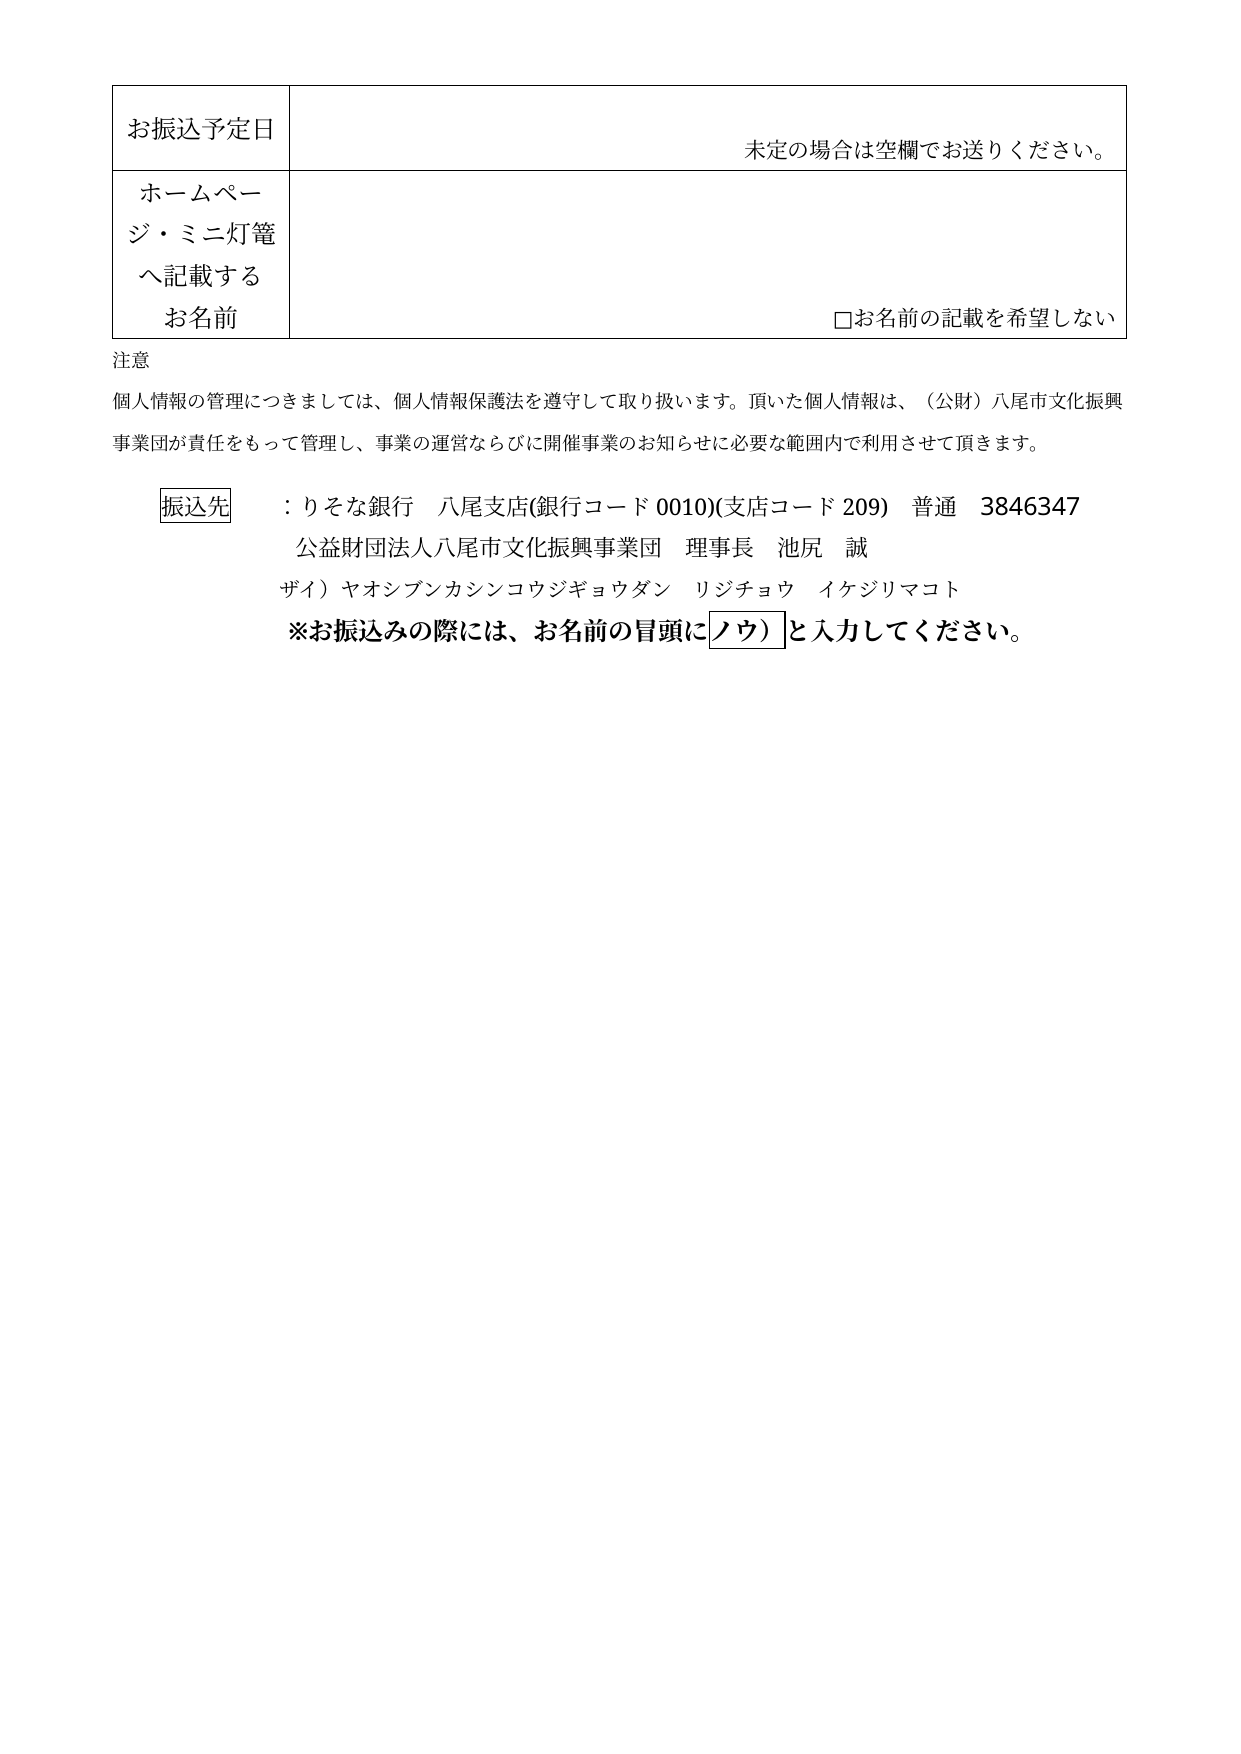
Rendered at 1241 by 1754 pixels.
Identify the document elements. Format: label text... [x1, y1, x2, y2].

text 振込先 ：りそな銀行 八尾支店(銀行コード0010)(支店コード209) 普通 3846347 [112, 484, 1128, 526]
table_cell ホームページ・ミニ灯篭へ記載する お名前 [113, 171, 289, 337]
table_cell お振込予定日 [113, 86, 289, 170]
text 注意 [112, 338, 1128, 380]
table_cell 未定の場合は空欄でお送りください。 [290, 86, 1126, 170]
text ※お振込みの際には、お名前の冒頭にノウ）と入力してください。 [112, 609, 1128, 651]
text 公益財団法人八尾市文化振興事業団 理事長 池尻 誠 [112, 526, 1128, 568]
text ザイ）ヤオシブンカシンコウジギョウダン リジチョウ イケジリマコト [112, 568, 1128, 609]
table_cell □お名前の記載を希望しない [290, 171, 1126, 337]
text 個人情報の管理につきましては、個人情報保護法を遵守して取り扱います。頂いた個人情報は、（公財）八尾市文化振興事業団が責任をもって管理し、事業の運営ならびに開催事業のお知らせに必要な範囲内で利用させて頂きます。 [112, 380, 1128, 463]
